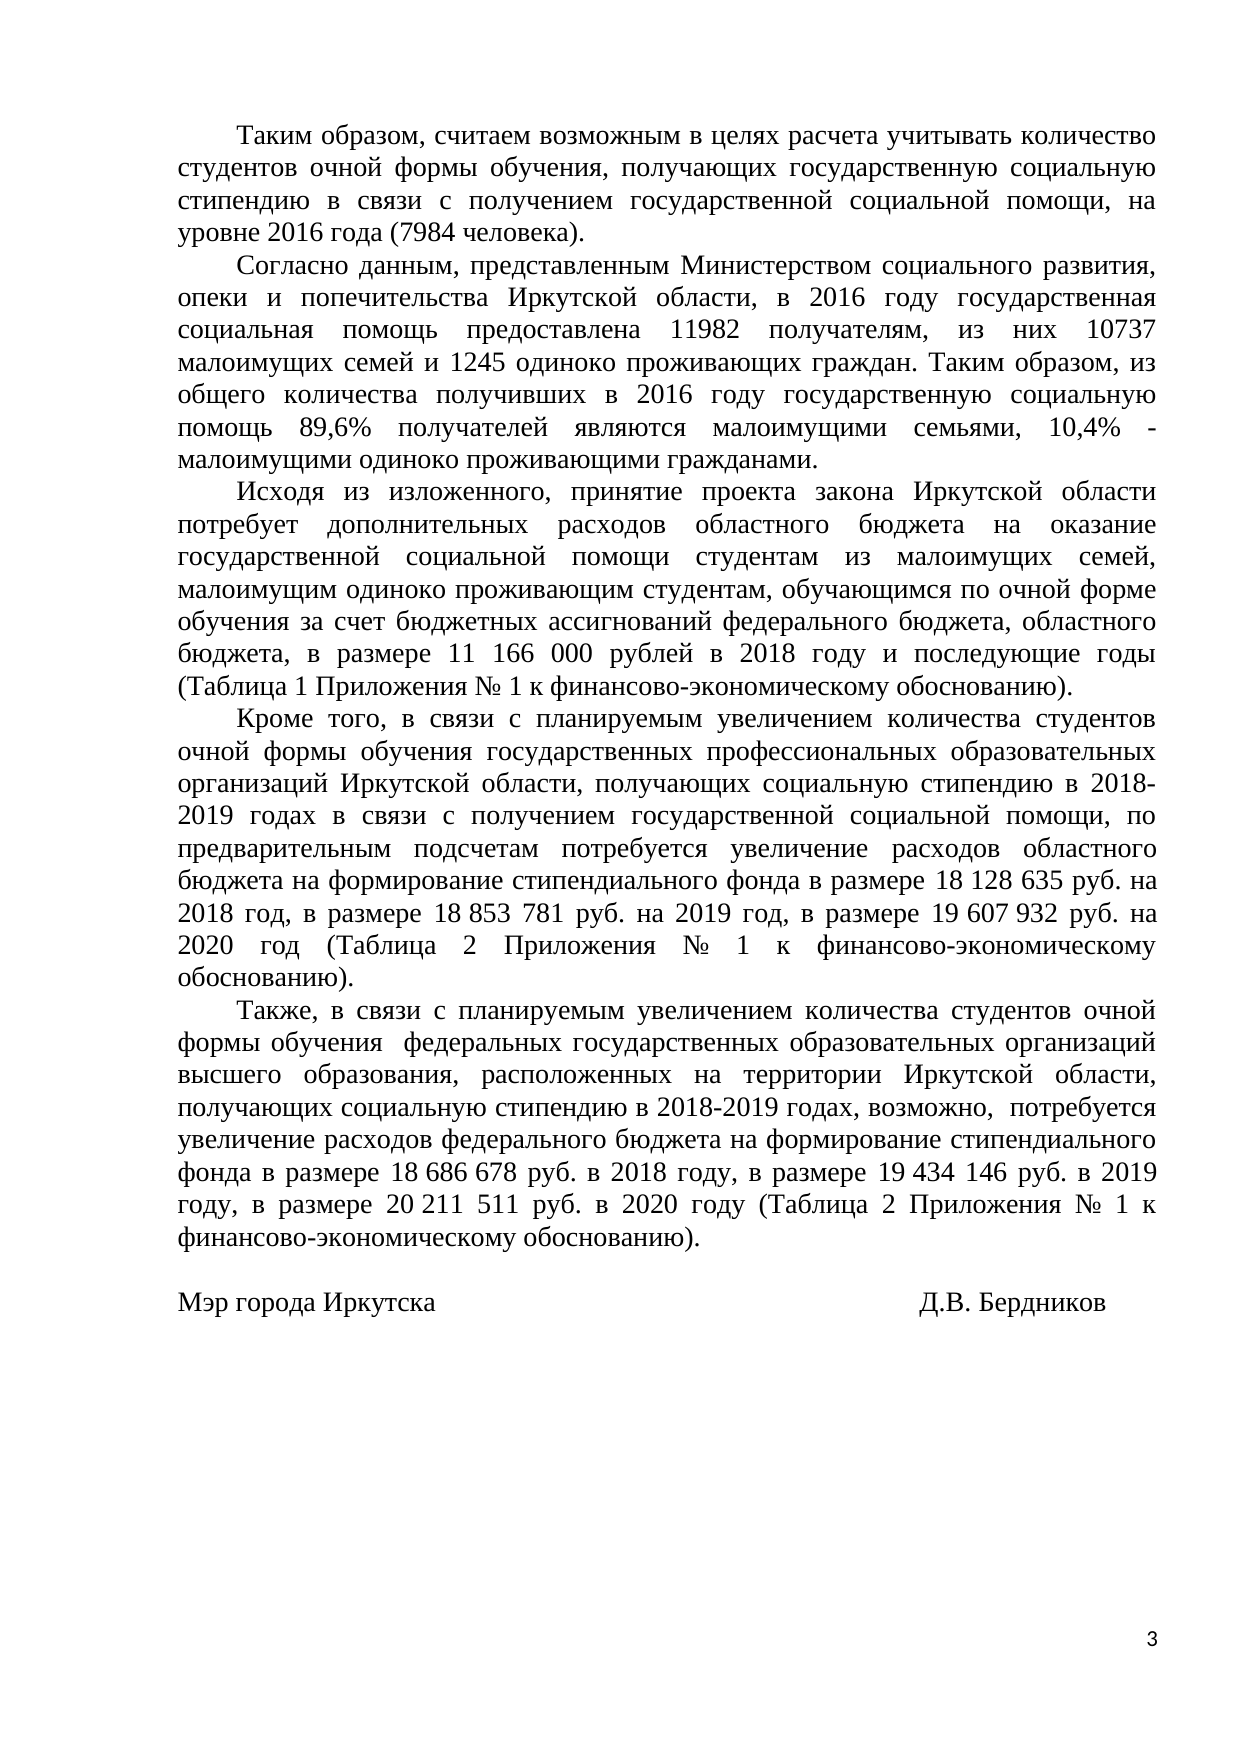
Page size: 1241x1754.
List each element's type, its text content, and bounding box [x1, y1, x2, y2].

text Мэр города Иркутска Д.В. Бердников [177, 1286, 1157, 1318]
text Таким образом, считаем возможным в целях расчета учитывать количество студентов очной формы обучения, получающих государственную социальную стипендию в связи с получением государственной социальной помощи, на уровне 2016 года (7984 человека). [177, 118, 1157, 248]
text Также, в связи с планируемым увеличением количества студентов очной формы обучения федеральных государственных образовательных организаций высшего образования, расположенных на территории Иркутской области, получающих социальную стипендию в 2018-2019 годах, возможно, потребуется увеличение расходов федерального бюджета на формирование стипендиального фонда в размере 18 686 678 руб. в 2018 году, в размере 19 434 146 руб. в 2019 году, в размере 20 211 511 руб. в 2020 году (Таблица 2 Приложения № 1 к финансово-экономическому обоснованию). [177, 993, 1157, 1252]
text Исходя из изложенного, принятие проекта закона Иркутской области потребует дополнительных расходов областного бюджета на оказание государственной социальной помощи студентам из малоимущих семей, малоимущим одиноко проживающим студентам, обучающимся по очной форме обучения за счет бюджетных ассигнований федерального бюджета, областного бюджета, в размере 11 166 000 рублей в 2018 году и последующие годы (Таблица 1 Приложения № 1 к финансово-экономическому обоснованию). [177, 474, 1157, 701]
text Согласно данным, представленным Министерством социального развития, опеки и попечительства Иркутской области, в 2016 году государственная социальная помощь предоставлена 11982 получателям, из них 10737 малоимущих семей и 1245 одиноко проживающих граждан. Таким образом, из общего количества получивших в 2016 году государственную социальную помощь 89,6% получателей являются малоимущими семьями, 10,4% - малоимущими одиноко проживающими гражданами. [177, 248, 1157, 474]
text Кроме того, в связи с планируемым увеличением количества студентов очной формы обучения государственных профессиональных образовательных организаций Иркутской области, получающих социальную стипендию в 2018-2019 годах в связи с получением государственной социальной помощи, по предварительным подсчетам потребуется увеличение расходов областного бюджета на формирование стипендиального фонда в размере 18 128 635 руб. на 2018 год, в размере 18 853 781 руб. на 2019 год, в размере 19 607 932 руб. на 2020 год (Таблица 2 Приложения № 1 к финансово-экономическому обоснованию). [177, 701, 1157, 993]
